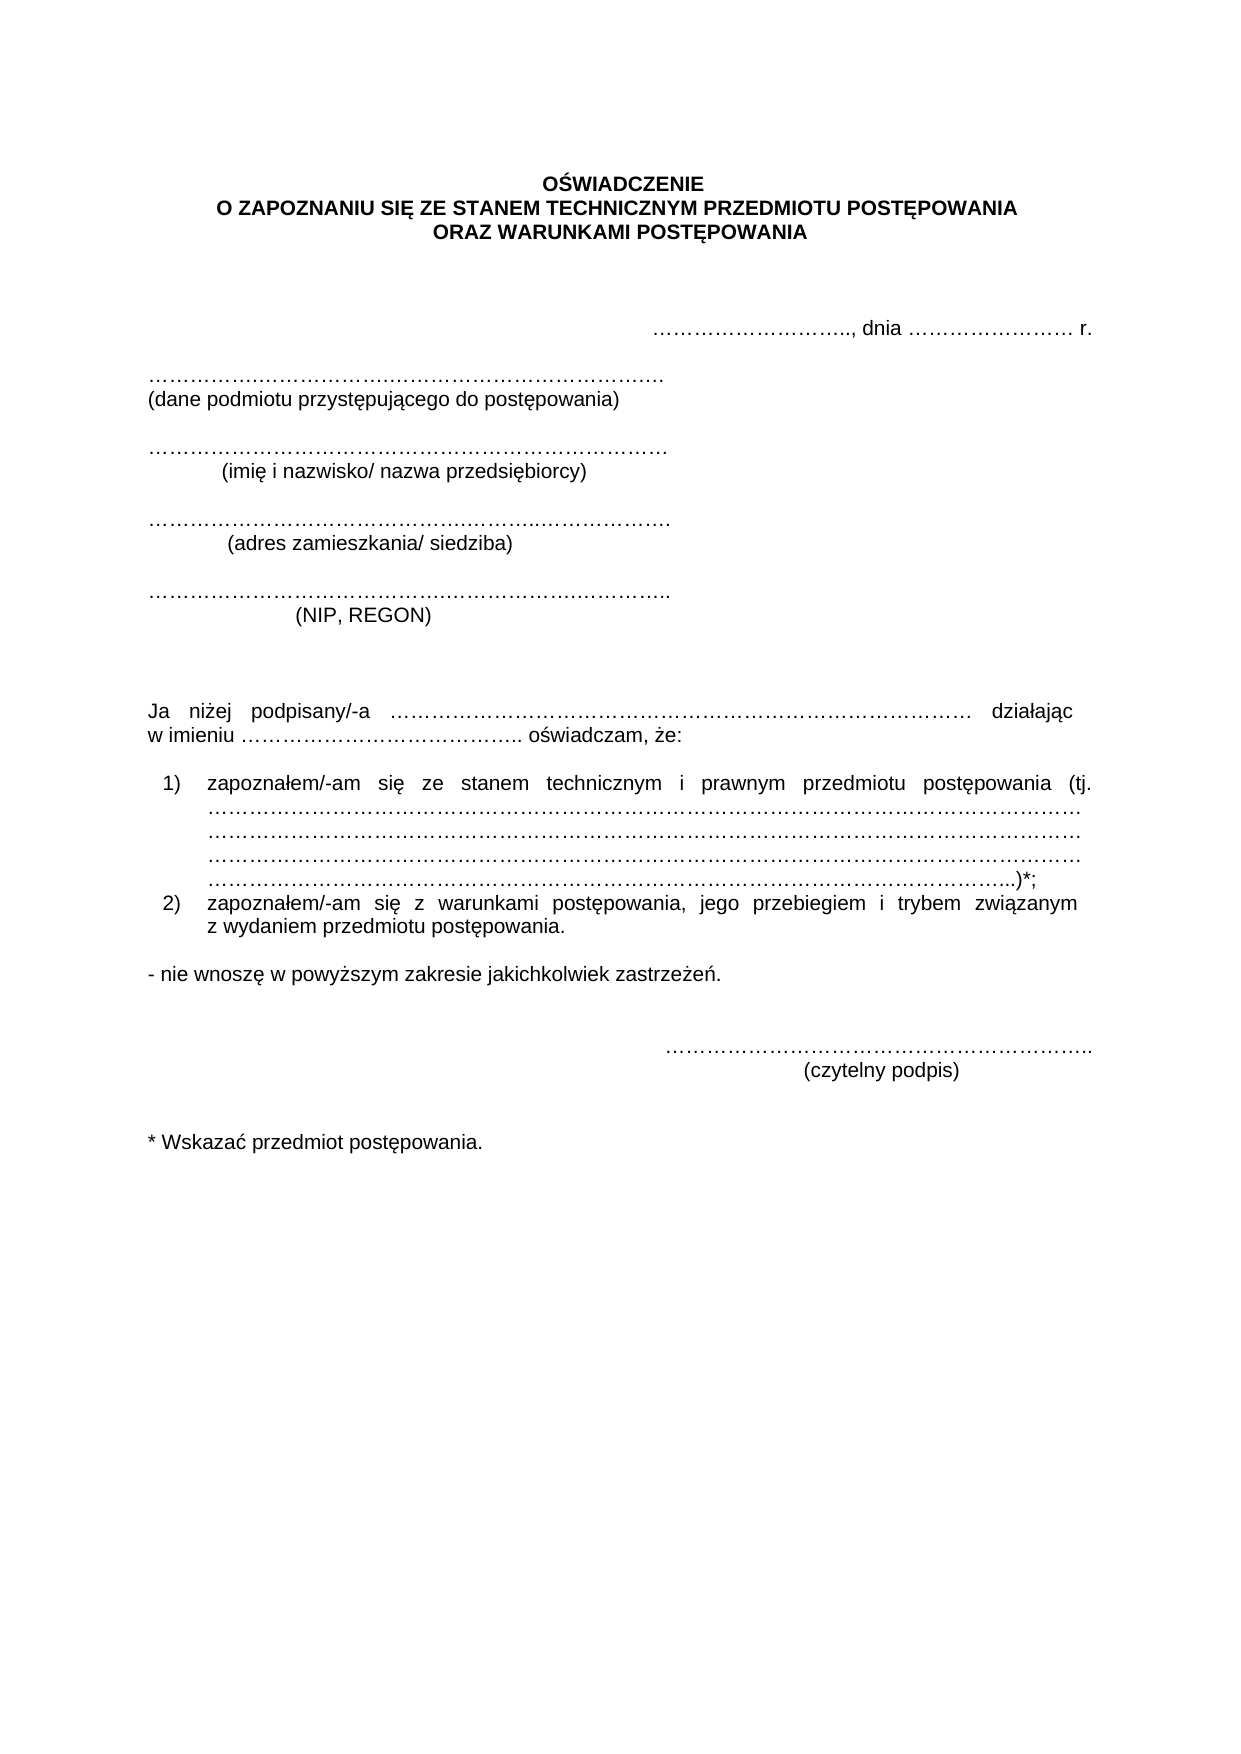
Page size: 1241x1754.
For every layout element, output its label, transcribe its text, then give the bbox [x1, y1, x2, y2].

text ……………………….., dnia …………………… r. [148, 315, 1092, 339]
text * Wskazać przedmiot postępowania. [148, 1130, 1092, 1154]
text (NIP, REGON) [221, 603, 1092, 627]
text …………….……………….……………………………….… [148, 363, 1092, 387]
text (adres zamieszkania/ siedziba) [221, 531, 1092, 555]
text …………………………………………………….. [148, 1034, 1092, 1058]
list zapoznałem/-am się z warunkami postępowania, jego przebiegiem i trybem związanym z wydaniem przedmiotu postępowania. [162, 890, 1092, 938]
text - nie wnoszę w powyższym zakresie jakichkolwiek zastrzeżeń. [148, 962, 1092, 986]
text (imię i nazwisko/ nazwa przedsiębiorcy) [148, 459, 1092, 483]
text …………………………………….……………….………….. [148, 579, 1092, 603]
text ……………………………………….………..………………. [148, 507, 1092, 531]
list zapoznałem/-am się ze stanem technicznym i prawnym przedmiotu postępowania (tj. ……………………………………………………………………………………………………………………………………………………………………………………………………………………………………………………………………………………………………………………………………………………………………………………………………………………………………………………...)*; [162, 771, 1092, 890]
text OŚWIADCZENIE [148, 172, 1092, 196]
text (czytelny podpis) [148, 1058, 960, 1082]
text Ja niżej podpisany/-a ………………………………………………………………………… działając w imieniu ………………………………….. oświadczam, że: [148, 699, 1092, 747]
text (dane podmiotu przystępującego do postępowania) [148, 387, 1092, 411]
text ………………………………………………………………… [148, 435, 1092, 459]
text O ZAPOZNANIU SIĘ ZE STANEM TECHNICZNYM PRZEDMIOTU POSTĘPOWANIA ORAZ WARUNKAMI POSTĘPOWANIA [148, 196, 1092, 243]
